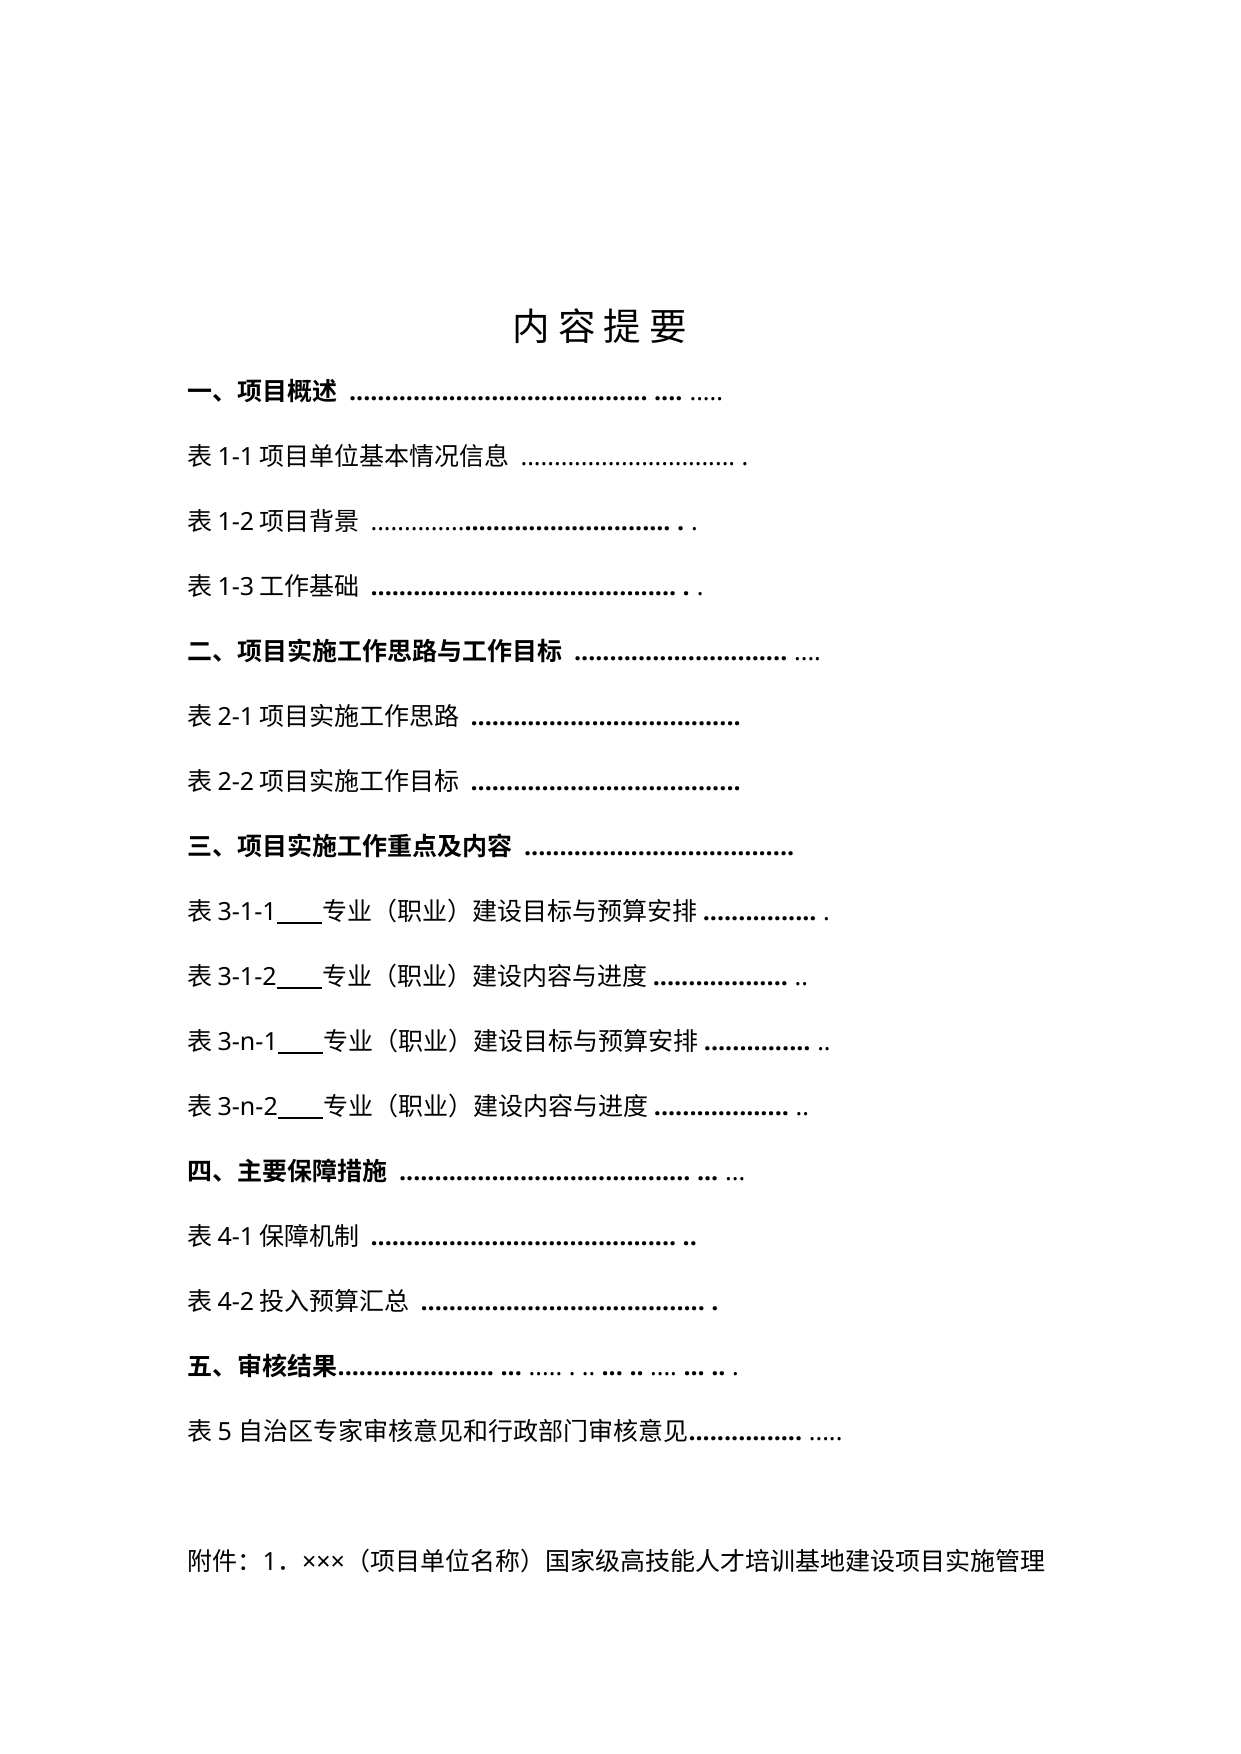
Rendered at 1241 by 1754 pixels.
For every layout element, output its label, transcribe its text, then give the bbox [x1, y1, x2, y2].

text 表2-2项目实施工作目标 ...................................... [187, 747, 1012, 812]
text 表4-2投入预算汇总 ........................................ . [187, 1267, 1012, 1332]
text 表1-3工作基础 ........................................... . . [187, 552, 1012, 617]
text 表3-1-1 专业（职业）建设目标与预算安排 ................ . [187, 877, 1012, 942]
text 五、审核结果...................... ... ..... . .. ... .. .... ... .. . [187, 1332, 1012, 1397]
text 表4-1保障机制 ........................................... .. [187, 1202, 1012, 1267]
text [187, 1527, 1053, 1592]
text 一、项目概述 .......................................... .... ..... [187, 357, 1012, 422]
text 表3-n-1 专业（职业）建设目标与预算安排 ............... .. [187, 1007, 1012, 1072]
text 四、主要保障措施 ......................................... ... ... [187, 1137, 1012, 1202]
text 表1-1项目单位基本情况信息 ................................ . [187, 422, 1012, 487]
text 二、项目实施工作思路与工作目标 .............................. .... [187, 617, 1012, 682]
text 表5 自治区专家审核意见和行政部门审核意见................ ..... [187, 1397, 1012, 1462]
text 内 容 提 要 [187, 292, 1012, 357]
text 表3-n-2 专业（职业）建设内容与进度 ................... .. [187, 1072, 1012, 1137]
text 表1-2项目背景 ........................................... . . [187, 487, 1012, 552]
text 三、项目实施工作重点及内容 ...................................... [187, 812, 1012, 877]
text 表3-1-2 专业（职业）建设内容与进度 ................... .. [187, 942, 1012, 1007]
text 表2-1项目实施工作思路 ...................................... [187, 682, 1012, 747]
